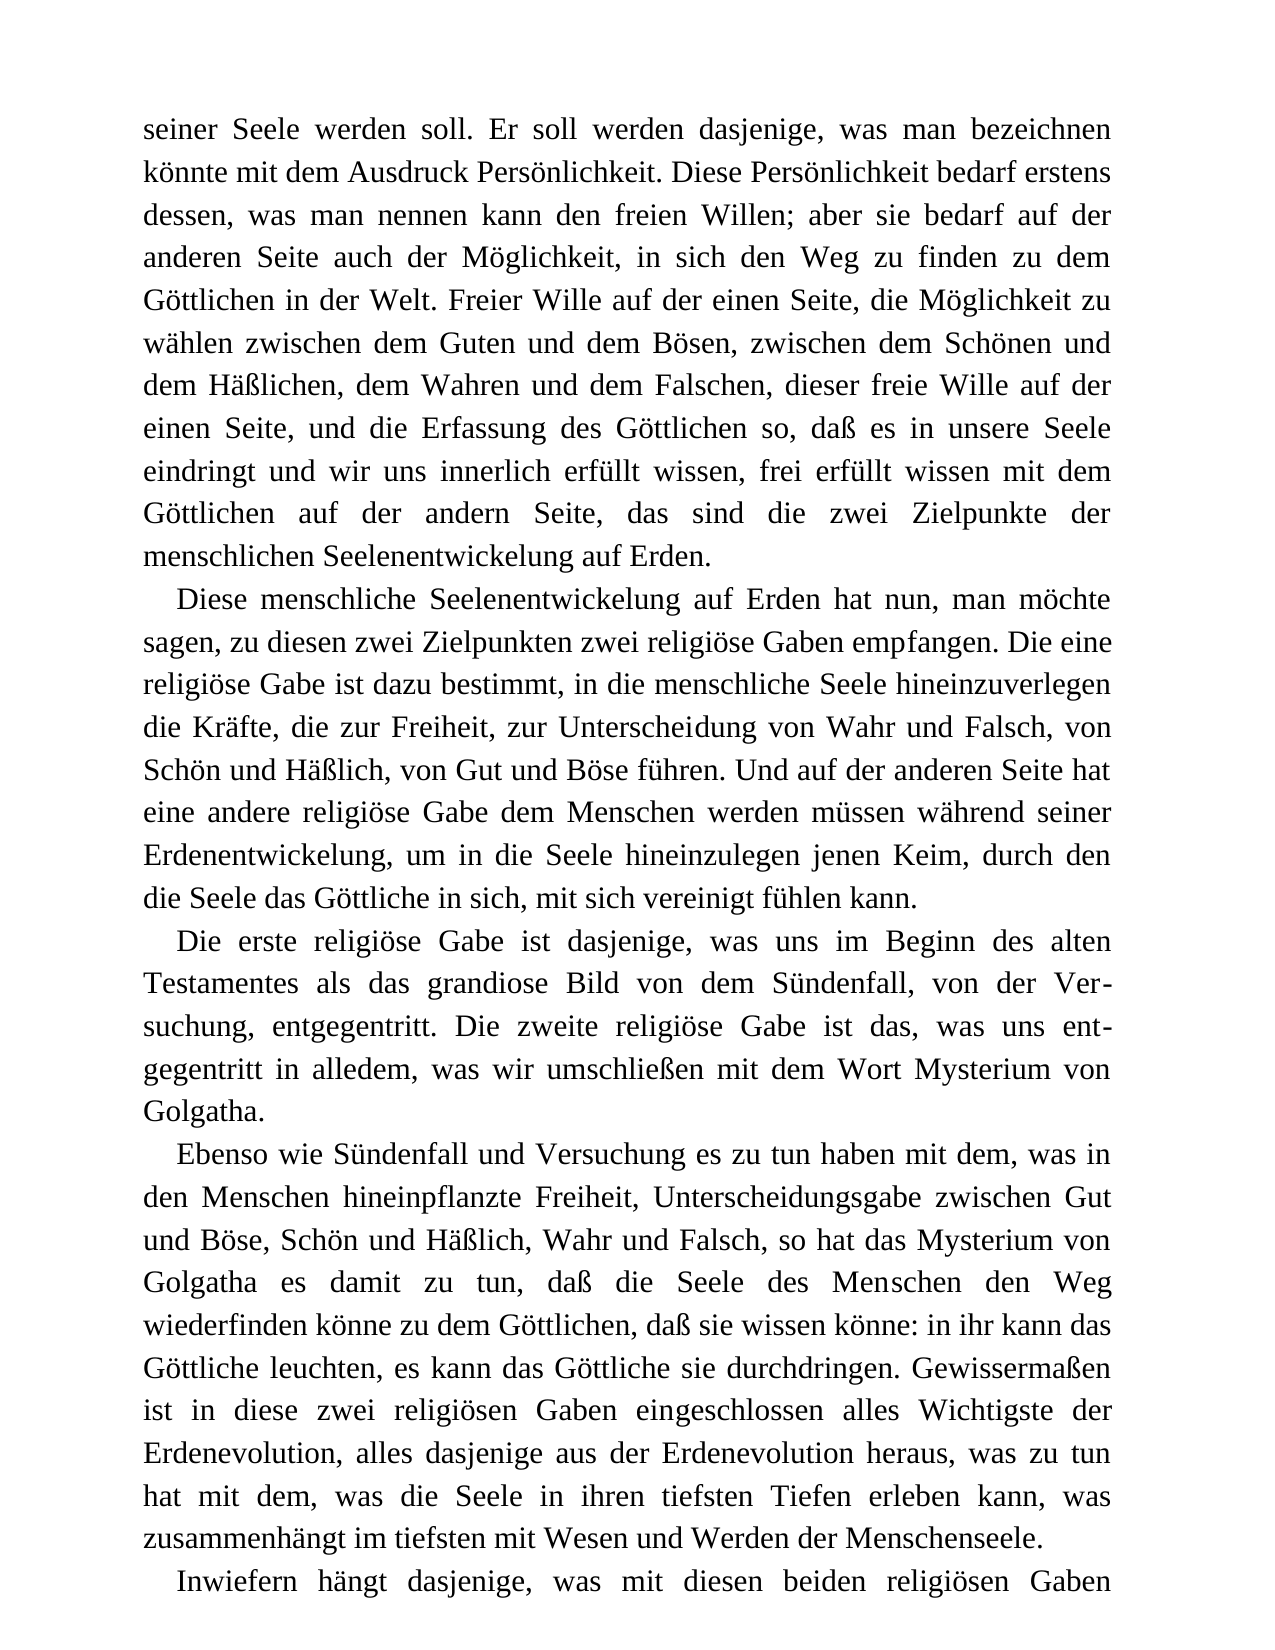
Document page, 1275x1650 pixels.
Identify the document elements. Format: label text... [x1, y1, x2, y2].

text Ebenso wie Sündenfall und Versuchung es zu tun haben mit dem, was in den Menschen hineinpflanzte Freiheit, Unterscheidungsgabe zwischen Gut und Böse, Schön und Häßlich, Wahr und Falsch, so hat das Mysterium von Golgatha es damit zu tun, daß die Seele des Menschen den Weg wiederfinden könne zu dem Göttlichen, daß sie wissen könne: in ihr kann das Göttliche leuchten, es kann das Göttliche sie durchdringen. Gewissermaßen ist in diese zwei religiösen Gaben eingeschlossen alles Wichtigste der Erdenevolution, alles dasjenige aus der Erdenevolution heraus, was zu tun hat mit dem, was die Seele in ihren tiefsten Tiefen erleben kann, was zusammenhängt im tiefsten mit Wesen und Werden der Menschenseele. [143, 1135, 1112, 1556]
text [143, 1562, 1112, 1598]
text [143, 110, 1112, 573]
text Diese menschliche Seelenentwickelung auf Erden hat nun, man möchte sagen, zu diesen zwei Zielpunkten zwei religiöse Gaben empfangen. Die eine religiöse Gabe ist dazu bestimmt, in die menschliche Seele hineinzuverlegen die Kräfte, die zur Freiheit, zur Unterscheidung von Wahr und Falsch, von Schön und Häßlich, von Gut und Böse führen. Und auf der anderen Seite hat eine andere religiöse Gabe dem Menschen werden müssen während seiner Erdenentwickelung, um in die Seele hineinzulegen jenen Keim, durch den die Seele das Göttliche in sich, mit sich vereinigt fühlen kann. [143, 580, 1112, 915]
text Die erste religiöse Gabe ist dasjenige, was uns im Beginn des alten Testamentes als das grandiose Bild von dem Sündenfall, von der Versuchung, entgegentritt. Die zweite religiöse Gabe ist das, was uns entgegentritt in alledem, was wir umschließen mit dem Wort Mysterium von Golgatha. [143, 922, 1112, 1128]
